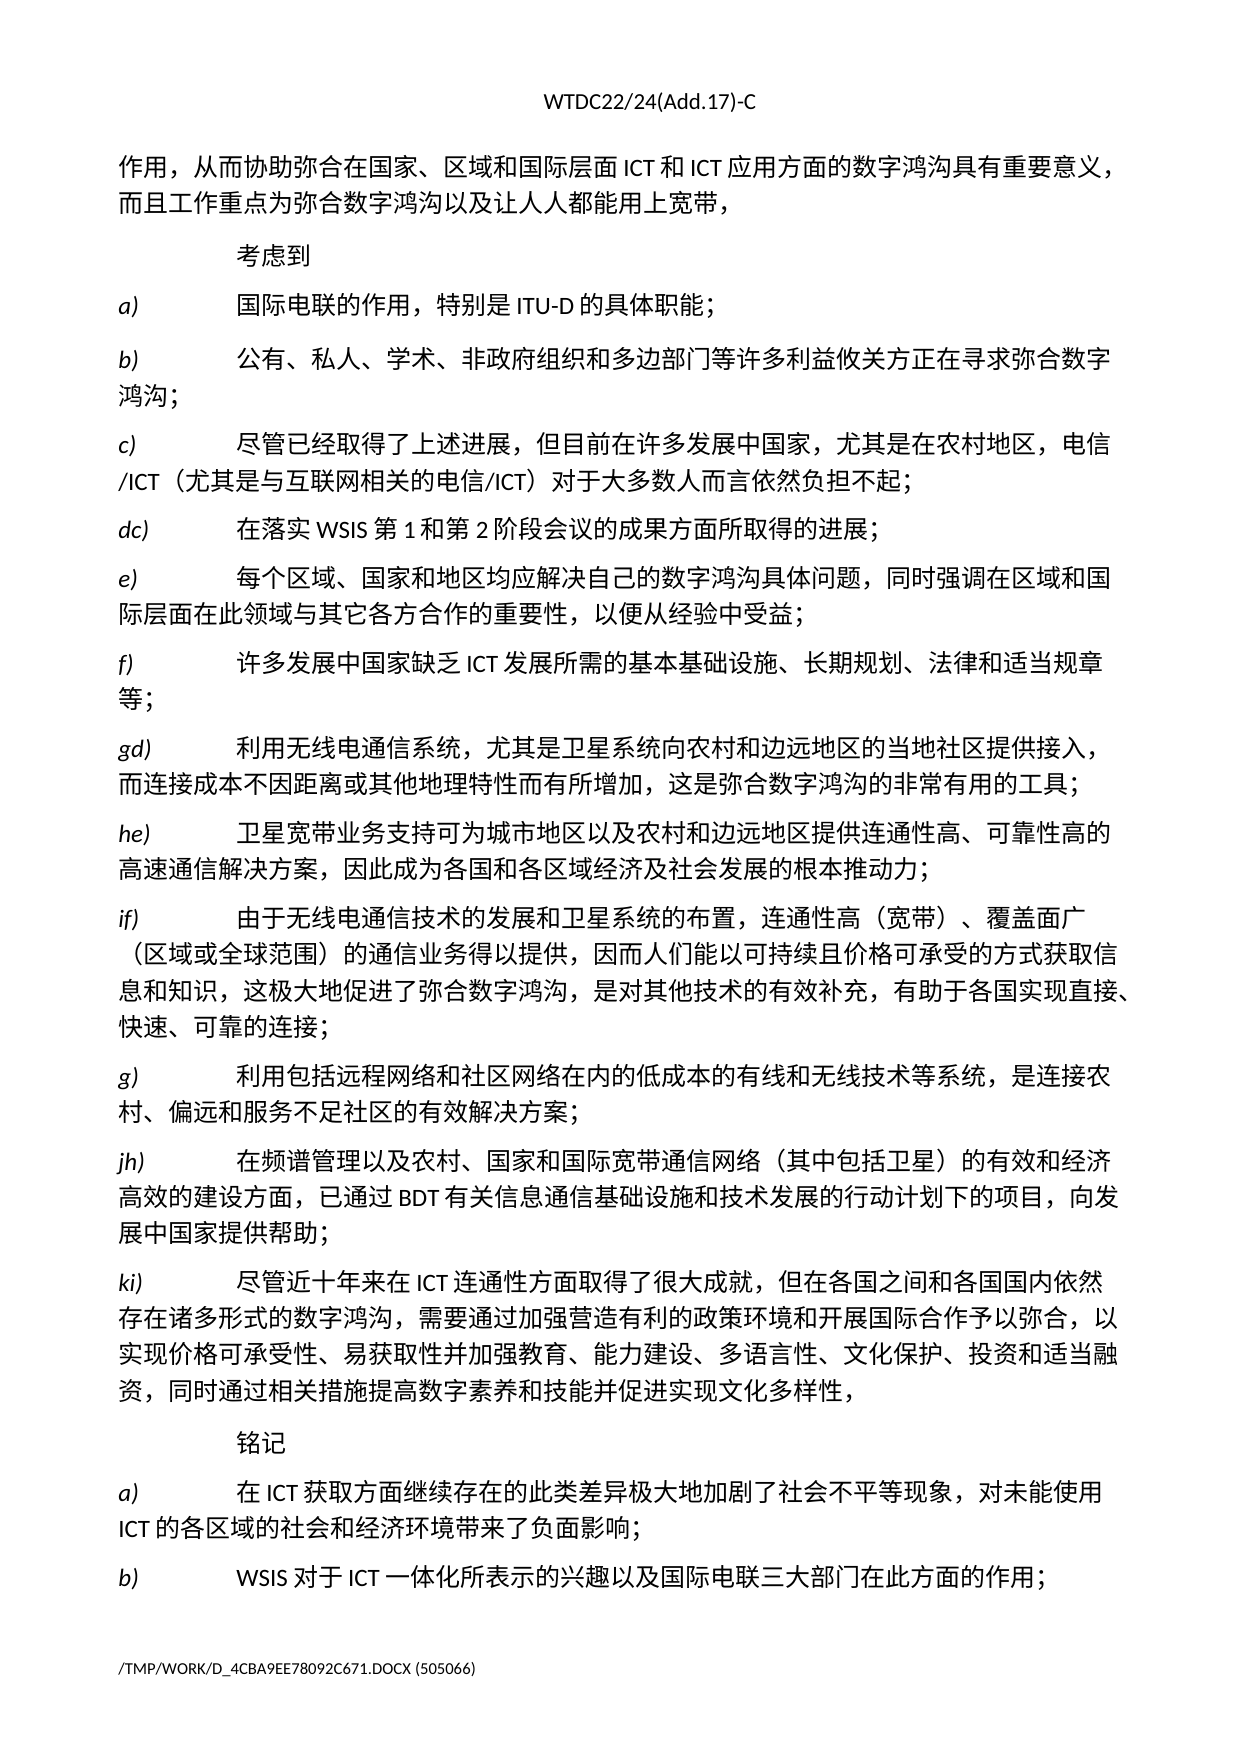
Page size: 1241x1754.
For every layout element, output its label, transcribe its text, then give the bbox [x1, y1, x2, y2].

text ) 由于无线电通信技术的发展和卫星系统的布置，连通性高（宽带）、覆盖面广（区域或全球范围）的通信业务得以提供，因而人们能以可持续且价格可承受的方式获取信息和知识，这极大地促进了弥合数字鸿沟，是对其他技术的有效补充，有助于各国实现直接、快速、可靠的连接； [118, 898, 1122, 1043]
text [118, 148, 1122, 220]
text b) 公有、私人、学术、非政府组织和多边部门等许多利益攸关方正在寻求弥合数字鸿沟； [118, 340, 1122, 412]
text ) 卫星宽带业务支持可为城市地区以及农村和边远地区提供连通性高、可靠性高的高速通信解决方案，因此成为各国和各区域经济及社会发展的根本推动力； [118, 813, 1122, 886]
text a) 国际电联的作用，特别是ITU-D的具体职能； [118, 286, 1122, 322]
text a) 在ICT获取方面继续存在的此类差异极大地加剧了社会不平等现象，对未能使用ICT的各区域的社会和经济环境带来了负面影响； [118, 1473, 1122, 1545]
text 考虑到 [236, 237, 1122, 273]
text ) 尽管近十年来在ICT连通性方面取得了很大成就，但在各国之间和各国国内依然存在诸多形式的数字鸿沟，需要通过加强营造有利的政策环境和开展国际合作予以弥合，以实现价格可承受性、易获取性并加强教育、能力建设、多语言性、文化保护、投资和适当融资，同时通过相关措施提高数字素养和技能并促进实现文化多样性， [118, 1262, 1122, 1407]
text 铭记 [236, 1424, 1122, 1460]
text ) 在落实WSIS第1和第2阶段会议的成果方面所取得的进展； [118, 510, 1122, 546]
text ) 在频谱管理以及农村、国家和国际宽带通信网络（其中包括卫星）的有效和经济高效的建设方面，已通过BDT有关信息通信基础设施和技术发展的行动计划下的项目，向发展中国家提供帮助； [118, 1141, 1122, 1250]
text ) 利用无线电通信系统，尤其是卫星系统向农村和边远地区的当地社区提供接入，而连接成本不因距离或其他地理特性而有所增加，这是弥合数字鸿沟的非常有用的工具； [118, 728, 1122, 801]
text b) WSIS对于ICT一体化所表示的兴趣以及国际电联三大部门在此方面的作用； [118, 1558, 1122, 1594]
